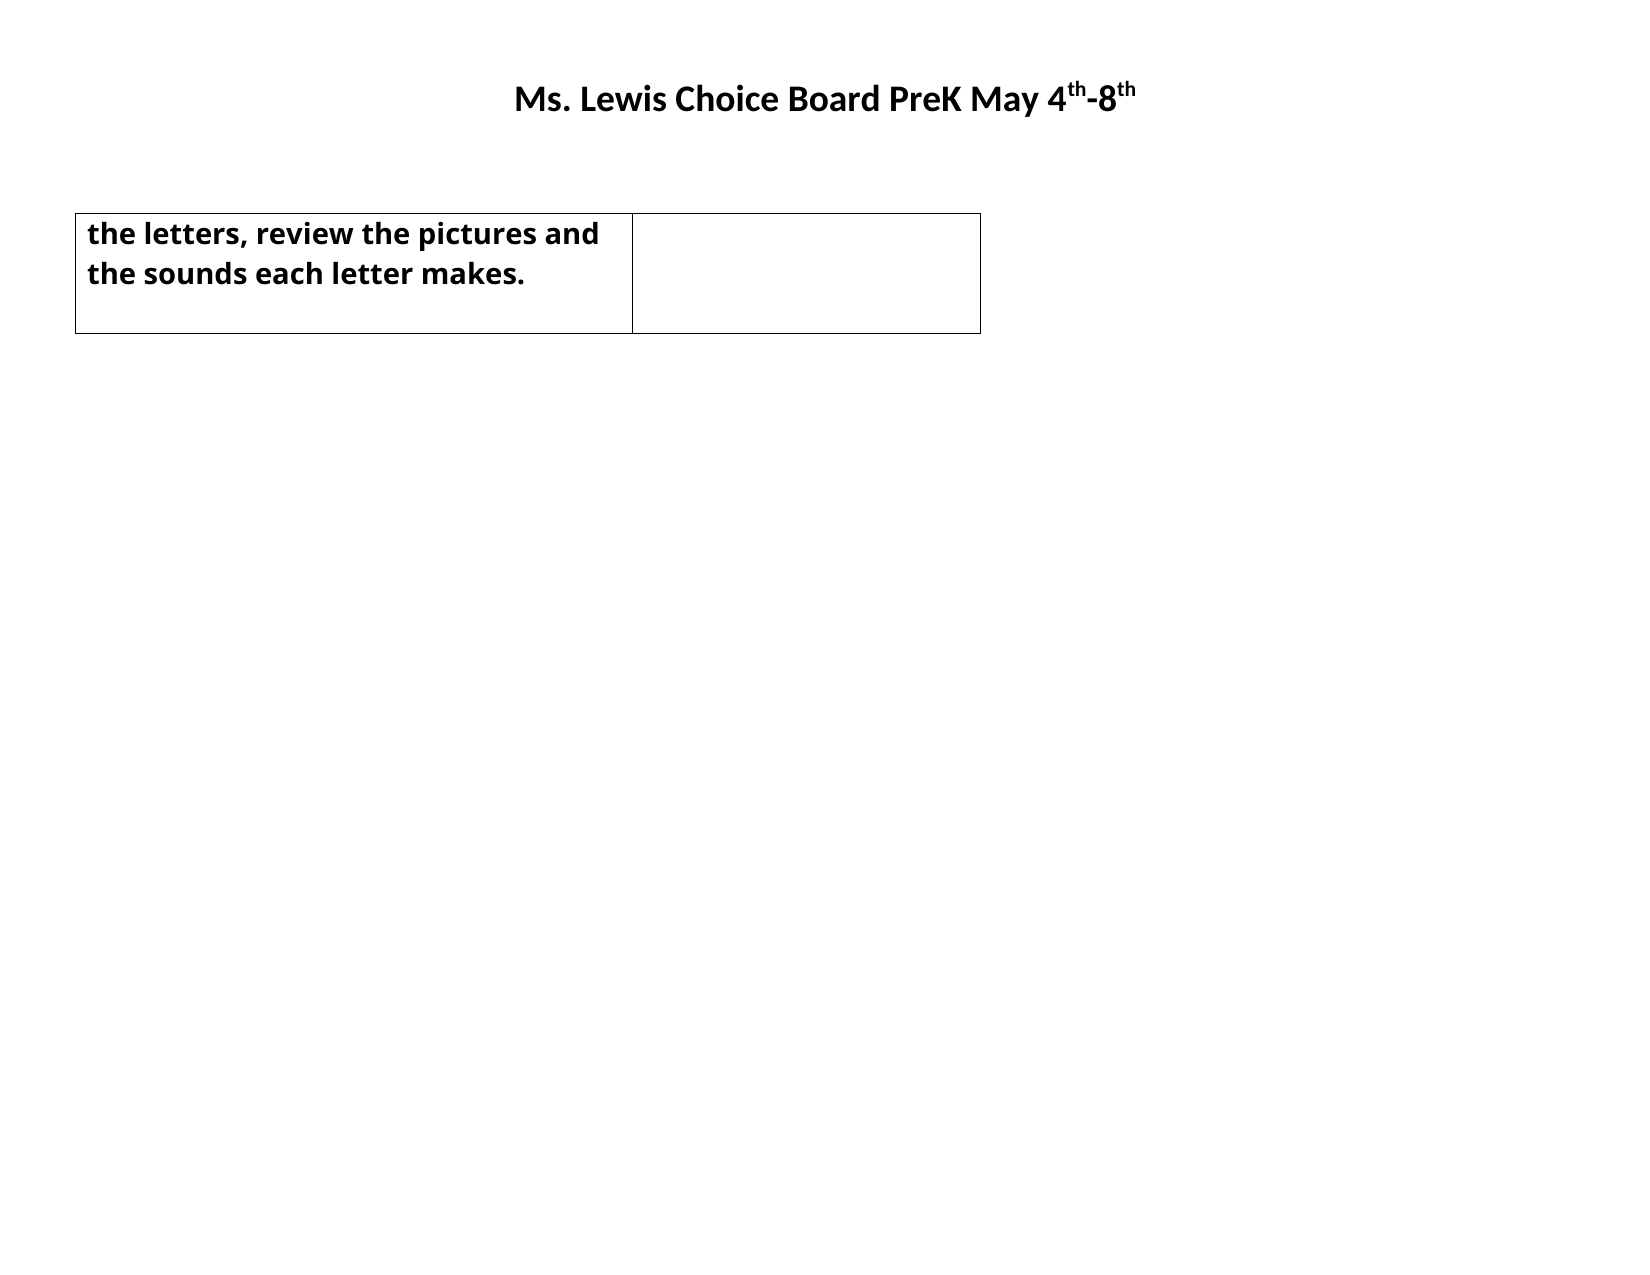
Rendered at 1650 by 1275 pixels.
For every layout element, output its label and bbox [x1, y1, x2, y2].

table_cell [76, 214, 632, 333]
table_cell [633, 214, 980, 333]
